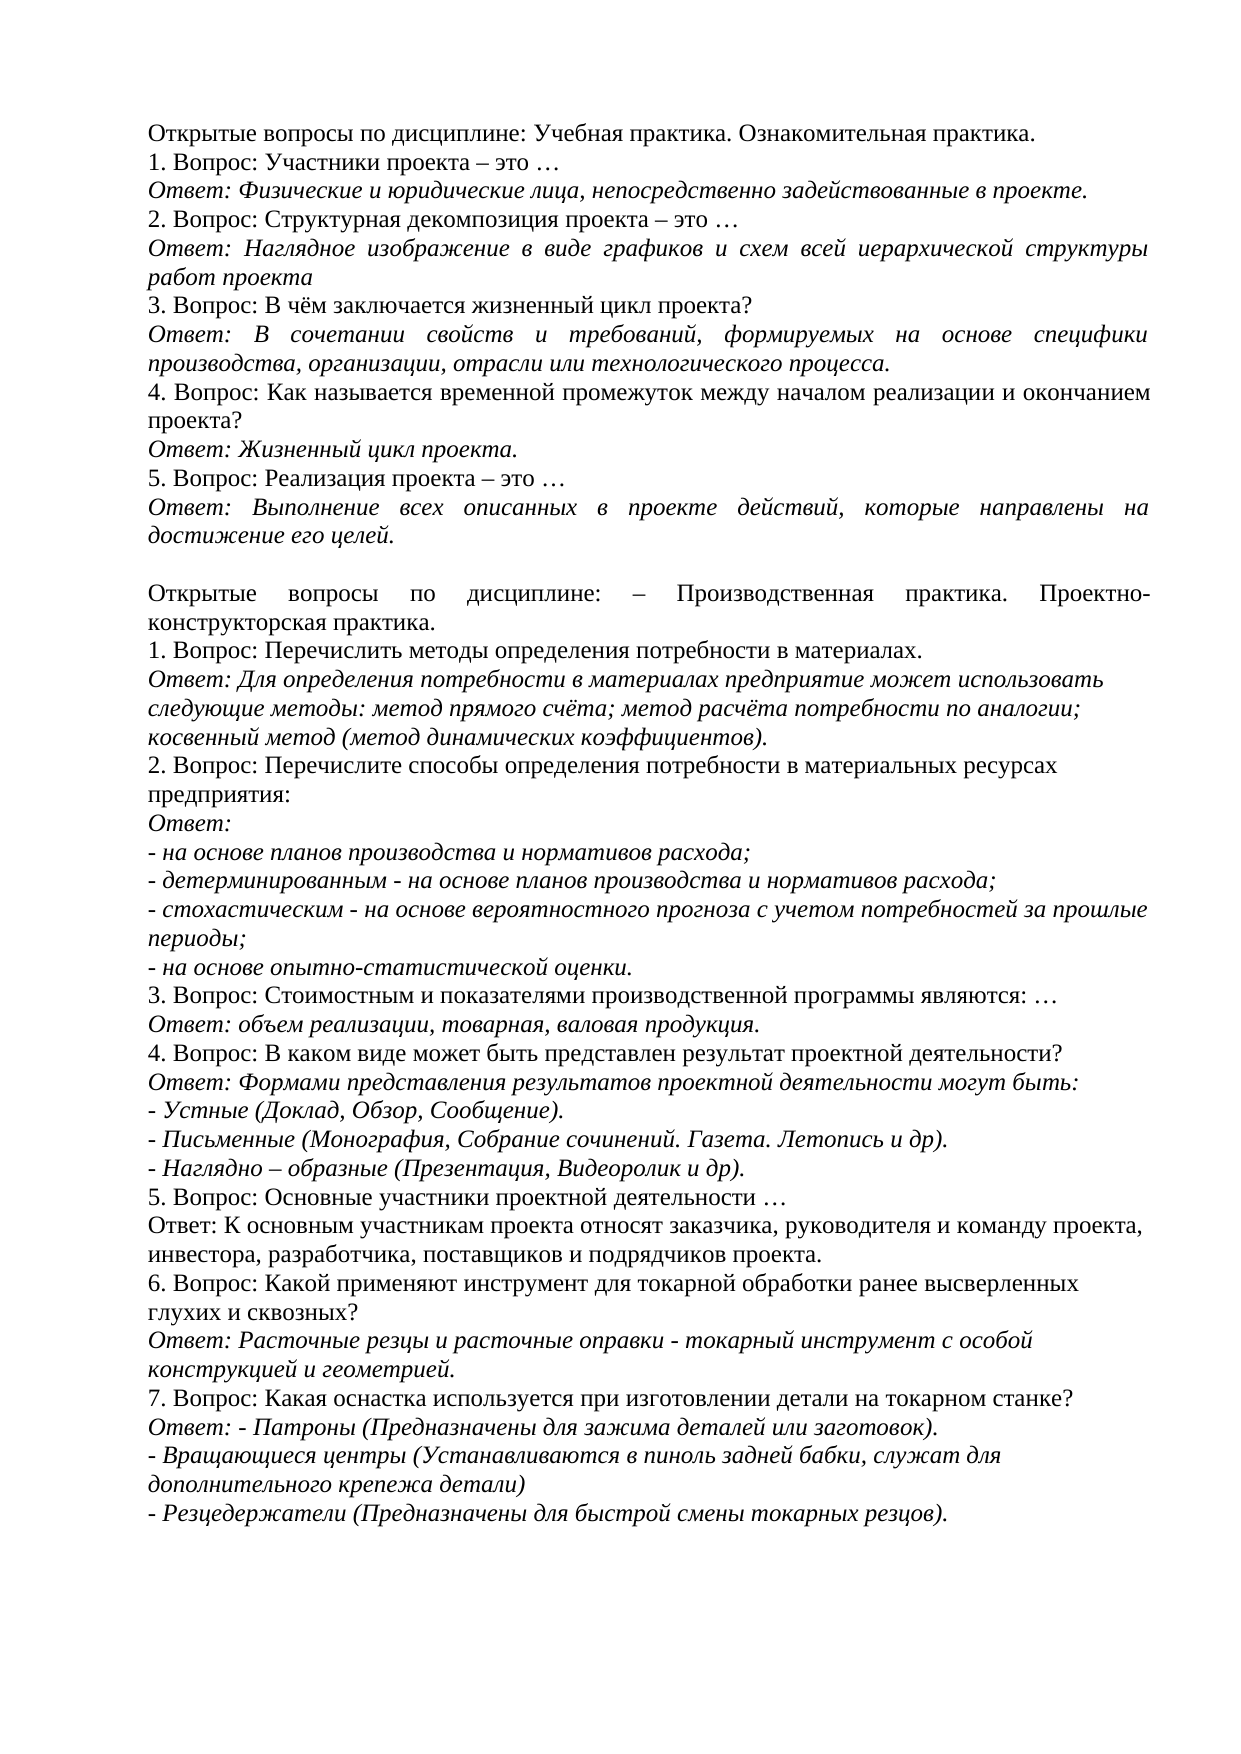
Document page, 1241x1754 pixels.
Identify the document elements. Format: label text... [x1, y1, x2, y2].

text Открытые вопросы по дисциплине: – Производственная практика. Проектно-конструкторская практика. [148, 578, 1152, 636]
text 5. Вопрос: Основные участники проектной деятельности … [148, 1182, 1152, 1211]
text Ответ: К основным участникам проекта относят заказчика, руководителя и команду проекта, инвестора, разработчика, поставщиков и подрядчиков проекта. [148, 1211, 1152, 1268]
text Ответ: Расточные резцы и расточные оправки - токарный инструмент с особой конструкцией и геометрией. [148, 1326, 1152, 1383]
text 4. Вопрос: Как называется временной промежуток между началом реализации и окончанием проекта? [148, 377, 1152, 434]
text Ответ: Формами представления результатов проектной деятельности могут быть: [148, 1067, 1152, 1096]
text Ответ: Наглядное изображение в виде графиков и схем всей иерархической структуры работ проекта [148, 233, 1152, 291]
text - Наглядно – образные (Презентация, Видеоролик и др). [148, 1153, 1152, 1182]
text - Вращающиеся центры (Устанавливаются в пиноль задней бабки, служат для дополнительного крепежа детали) [148, 1441, 1152, 1498]
text 1. Вопрос: Участники проекта – это … [148, 147, 1152, 176]
text 6. Вопрос: Какой применяют инструмент для токарной обработки ранее высверленных глухих и сквозных? [148, 1268, 1152, 1326]
text 2. Вопрос: Структурная декомпозиция проекта – это … [148, 204, 1152, 233]
text 4. Вопрос: В каком виде может быть представлен результат проектной деятельности? [148, 1038, 1152, 1067]
text - детерминированным - на основе планов производства и нормативов расхода; [148, 866, 1152, 894]
text 3. Вопрос: В чём заключается жизненный цикл проекта? [148, 291, 1152, 319]
text - Устные (Доклад, Обзор, Сообщение). [148, 1096, 1152, 1124]
text - на основе планов производства и нормативов расхода; [148, 837, 1152, 866]
text Ответ: Физические и юридические лица, непосредственно задействованные в проекте. [148, 176, 1152, 204]
text Открытые вопросы по дисциплине: Учебная практика. Ознакомительная практика. [148, 118, 1152, 147]
text Ответ: Для определения потребности в материалах предприятие может использовать следующие методы: метод прямого счёта; метод расчёта потребности по аналогии; косвенный метод (метод динамических коэффициентов). [148, 664, 1152, 751]
text Ответ: В сочетании свойств и требований, формируемых на основе специфики производства, организации, отрасли или технологического процесса. [148, 319, 1152, 377]
text - стохастическим - на основе вероятностного прогноза с учетом потребностей за прошлые периоды; [148, 894, 1152, 952]
text 2. Вопрос: Перечислите способы определения потребности в материальных ресурсах предприятия: [148, 751, 1152, 808]
text Ответ: Выполнение всех описанных в проекте действий, которые направлены на достижение его целей. [148, 492, 1152, 549]
text 3. Вопрос: Стоимостным и показателями производственной программы являются: … [148, 981, 1152, 1009]
text - на основе опытно-статистической оценки. [148, 952, 1152, 981]
text Ответ: Жизненный цикл проекта. [148, 434, 1152, 463]
text Ответ: [148, 808, 1152, 837]
text - Резцедержатели (Предназначены для быстрой смены токарных резцов). [148, 1498, 1152, 1527]
text 1. Вопрос: Перечислить методы определения потребности в материалах. [148, 636, 1152, 664]
text Ответ: объем реализации, товарная, валовая продукция. [148, 1009, 1152, 1038]
text 7. Вопрос: Какая оснастка используется при изготовлении детали на токарном станке? [148, 1383, 1152, 1412]
text Ответ: - Патроны (Предназначены для зажима деталей или заготовок). [148, 1412, 1152, 1441]
text 5. Вопрос: Реализация проекта – это … [148, 463, 1152, 492]
text - Письменные (Монография, Собрание сочинений. Газета. Летопись и др). [148, 1124, 1152, 1153]
